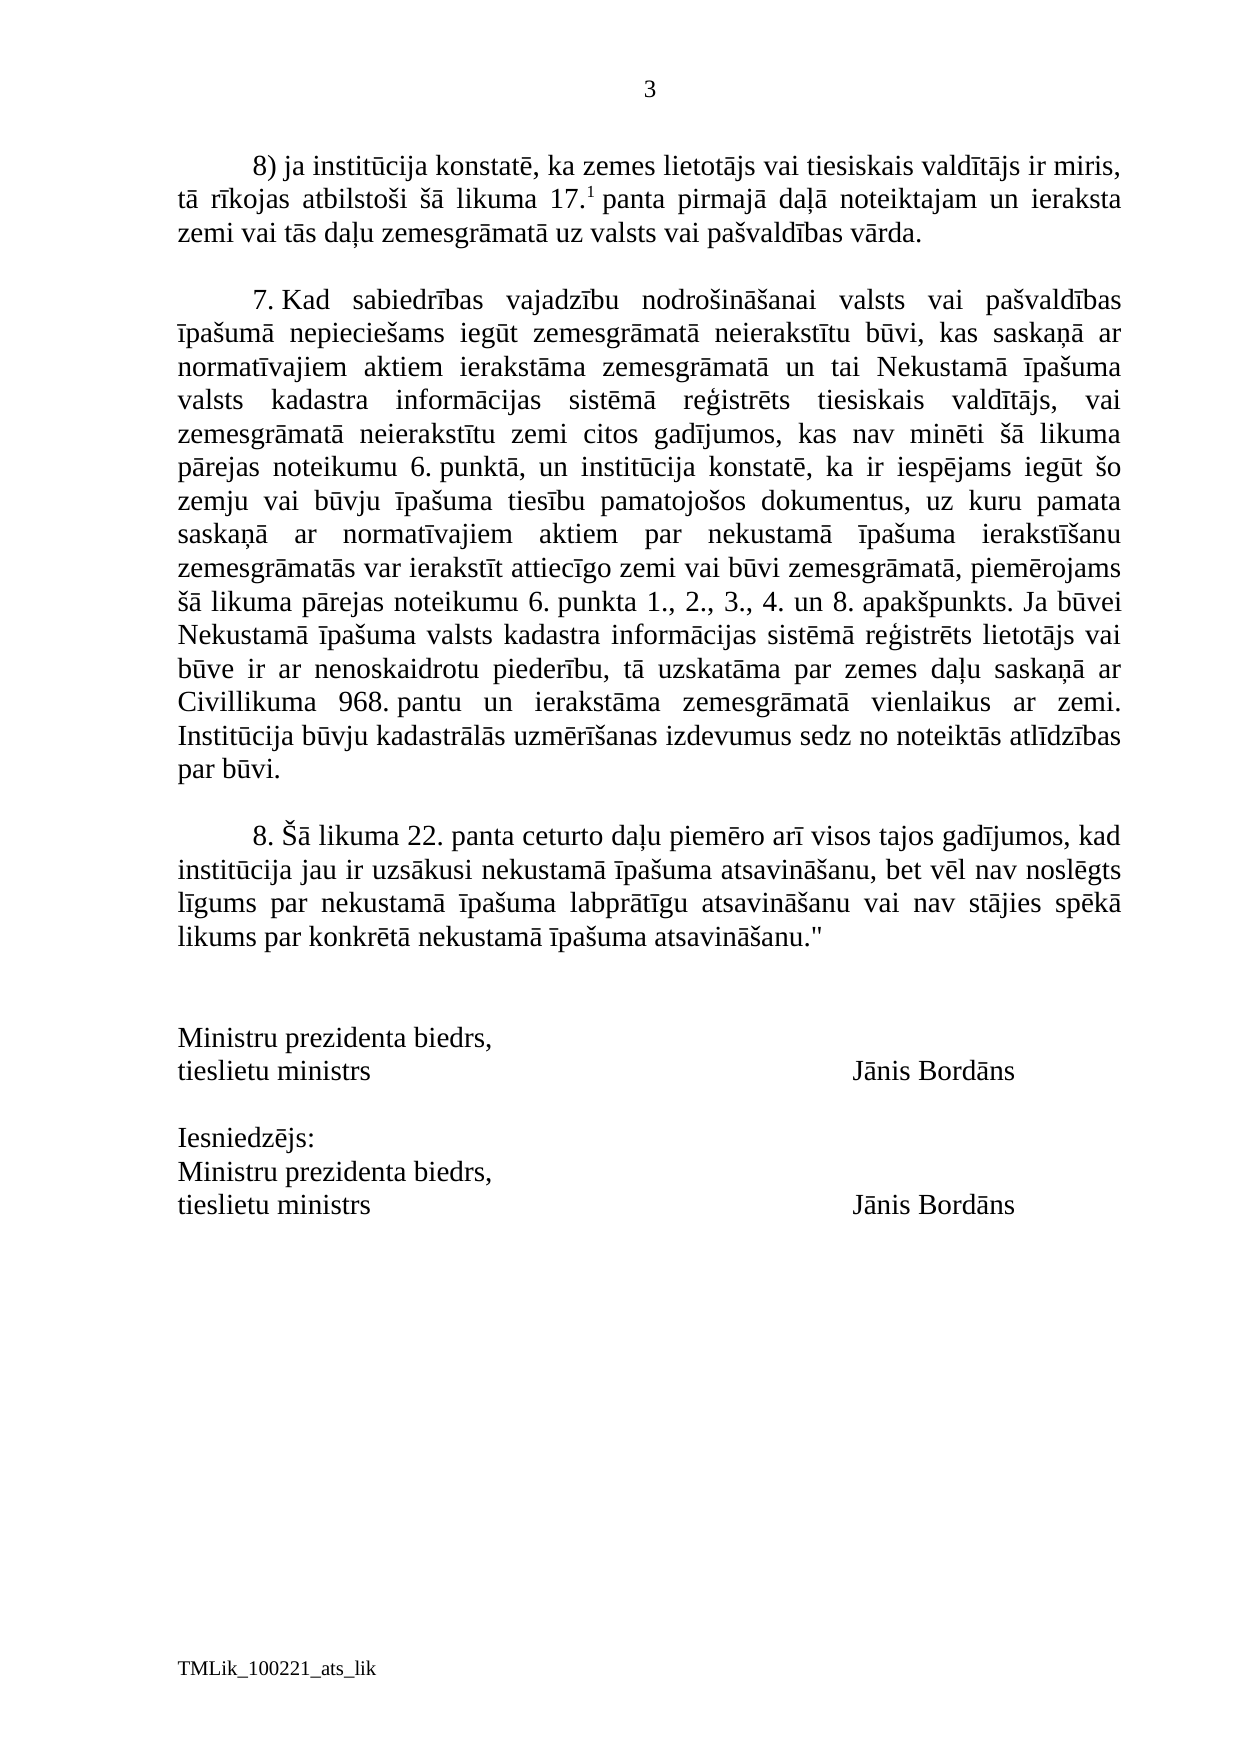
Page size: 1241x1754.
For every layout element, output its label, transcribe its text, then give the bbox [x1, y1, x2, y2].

text Iesniedzējs: [177, 1120, 1122, 1154]
text 8. Šā likuma 22. panta ceturto daļu piemēro arī visos tajos gadījumos, kad institūcija jau ir uzsākusi nekustamā īpašuma atsavināšanu, bet vēl nav noslēgts līgums par nekustamā īpašuma labprātīgu atsavināšanu vai nav stājies spēkā likums par konkrētā nekustamā īpašuma atsavināšanu." [177, 818, 1122, 953]
text Ministru prezidenta biedrs, [177, 1020, 1122, 1053]
text tieslietu ministrs Jānis Bordāns [177, 1187, 1122, 1221]
text 7. Kad sabiedrības vajadzību nodrošināšanai valsts vai pašvaldības īpašumā nepieciešams iegūt zemesgrāmatā neierakstītu būvi, kas saskaņā ar normatīvajiem aktiem ierakstāma zemesgrāmatā un tai Nekustamā īpašuma valsts kadastra informācijas sistēmā reģistrēts tiesiskais valdītājs, vai zemesgrāmatā neierakstītu zemi citos gadījumos, kas nav minēti šā likuma pārejas noteikumu 6. punktā, un institūcija konstatē, ka ir iespējams iegūt šo zemju vai būvju īpašuma tiesību pamatojošos dokumentus, uz kuru pamata saskaņā ar normatīvajiem aktiem par nekustamā īpašuma ierakstīšanu zemesgrāmatās var ierakstīt attiecīgo zemi vai būvi zemesgrāmatā, piemērojams šā likuma pārejas noteikumu 6. punkta 1., 2., 3., 4. un 8. apakšpunkts. Ja būvei Nekustamā īpašuma valsts kadastra informācijas sistēmā reģistrēts lietotājs vai būve ir ar nenoskaidrotu piederību, tā uzskatāma par zemes daļu saskaņā ar Civillikuma 968. pantu un ierakstāma zemesgrāmatā vienlaikus ar zemi. Institūcija būvju kadastrālās uzmērīšanas izdevumus sedz no noteiktās atlīdzības par būvi. [177, 282, 1122, 785]
text 8) ja institūcija konstatē, ka zemes lietotājs vai tiesiskais valdītājs ir miris, tā rīkojas atbilstoši šā likuma 17.1 panta pirmajā daļā noteiktajam un ieraksta zemi vai tās daļu zemesgrāmatā uz valsts vai pašvaldības vārda. [177, 148, 1122, 248]
text Ministru prezidenta biedrs, [177, 1154, 1122, 1187]
text tieslietu ministrs Jānis Bordāns [177, 1053, 1122, 1087]
